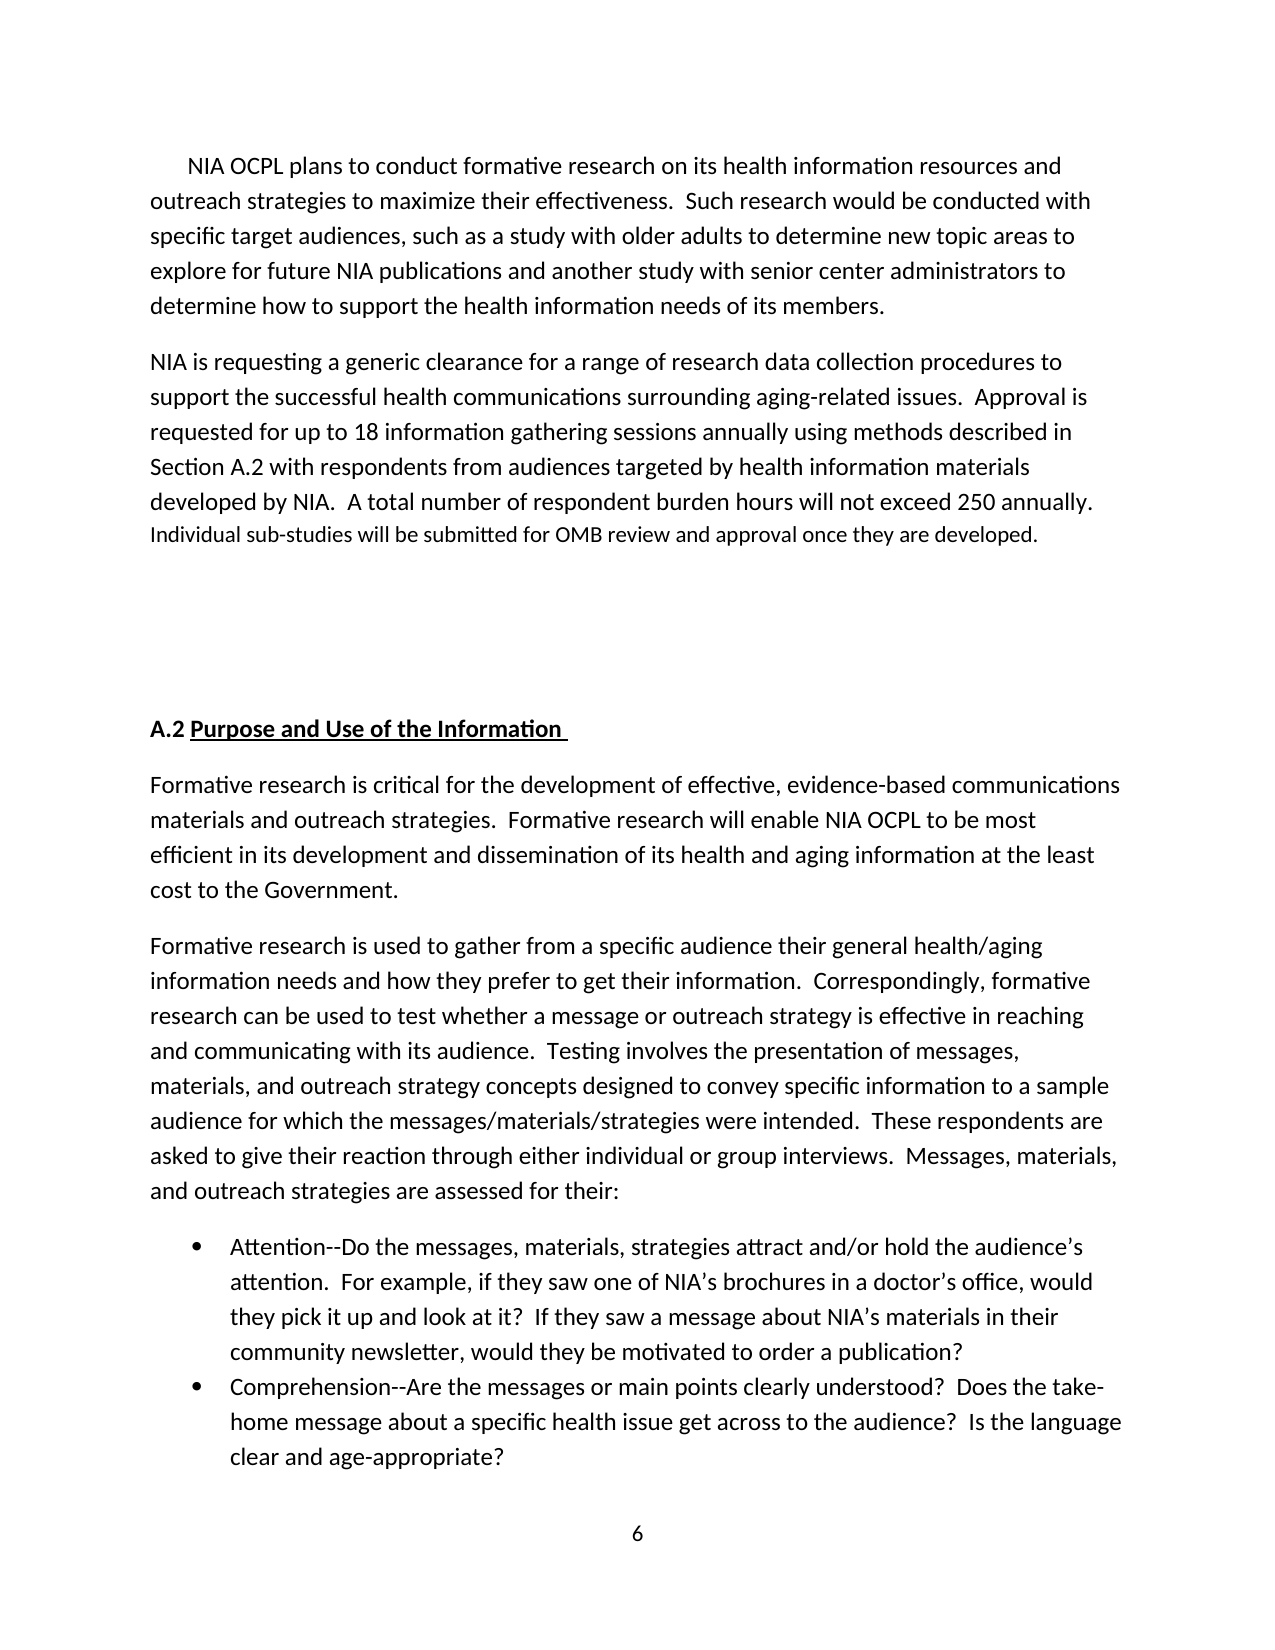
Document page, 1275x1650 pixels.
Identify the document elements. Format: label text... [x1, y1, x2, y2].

list Comprehension--Are the messages or main points clearly understood? Does the take-home message about a specific health issue get across to the audience? Is the language clear and age-appropriate? [192, 1371, 1125, 1471]
text NIA is requesting a generic clearance for a range of research data collection procedures to support the successful health communications surrounding aging-related issues. Approval is requested for up to 18 information gathering sessions annually using methods described in Section A.2 with respondents from audiences targeted by health information materials developed by NIA. A total number of respondent burden hours will not exceed 250 annually. Individual sub-studies will be submitted for OMB review and approval once they are developed. [150, 346, 1125, 548]
text NIA OCPL plans to conduct formative research on its health information resources and outreach strategies to maximize their effectiveness. Such research would be conducted with specific target audiences, such as a study with older adults to determine new topic areas to explore for future NIA publications and another study with senior center administrators to determine how to support the health information needs of its members. [150, 150, 1125, 321]
text Formative research is critical for the development of effective, evidence-based communications materials and outreach strategies. Formative research will enable NIA OCPL to be most efficient in its development and dissemination of its health and aging information at the least cost to the Government. [150, 769, 1125, 904]
list Attention--Do the messages, materials, strategies attract and/or hold the audience’s attention. For example, if they saw one of NIA’s brochures in a doctor’s office, would they pick it up and look at it? If they saw a message about NIA’s materials in their community newsletter, would they be motivated to order a publication? [192, 1231, 1125, 1366]
text Formative research is used to gather from a specific audience their general health/aging information needs and how they prefer to get their information. Correspondingly, formative research can be used to test whether a message or outreach strategy is effective in reaching and communicating with its audience. Testing involves the presentation of messages, materials, and outreach strategy concepts designed to convey specific information to a sample audience for which the messages/materials/strategies were intended. These respondents are asked to give their reaction through either individual or group interviews. Messages, materials, and outreach strategies are assessed for their: [150, 930, 1125, 1205]
text A.2 Purpose and Use of the Information [150, 713, 1125, 744]
